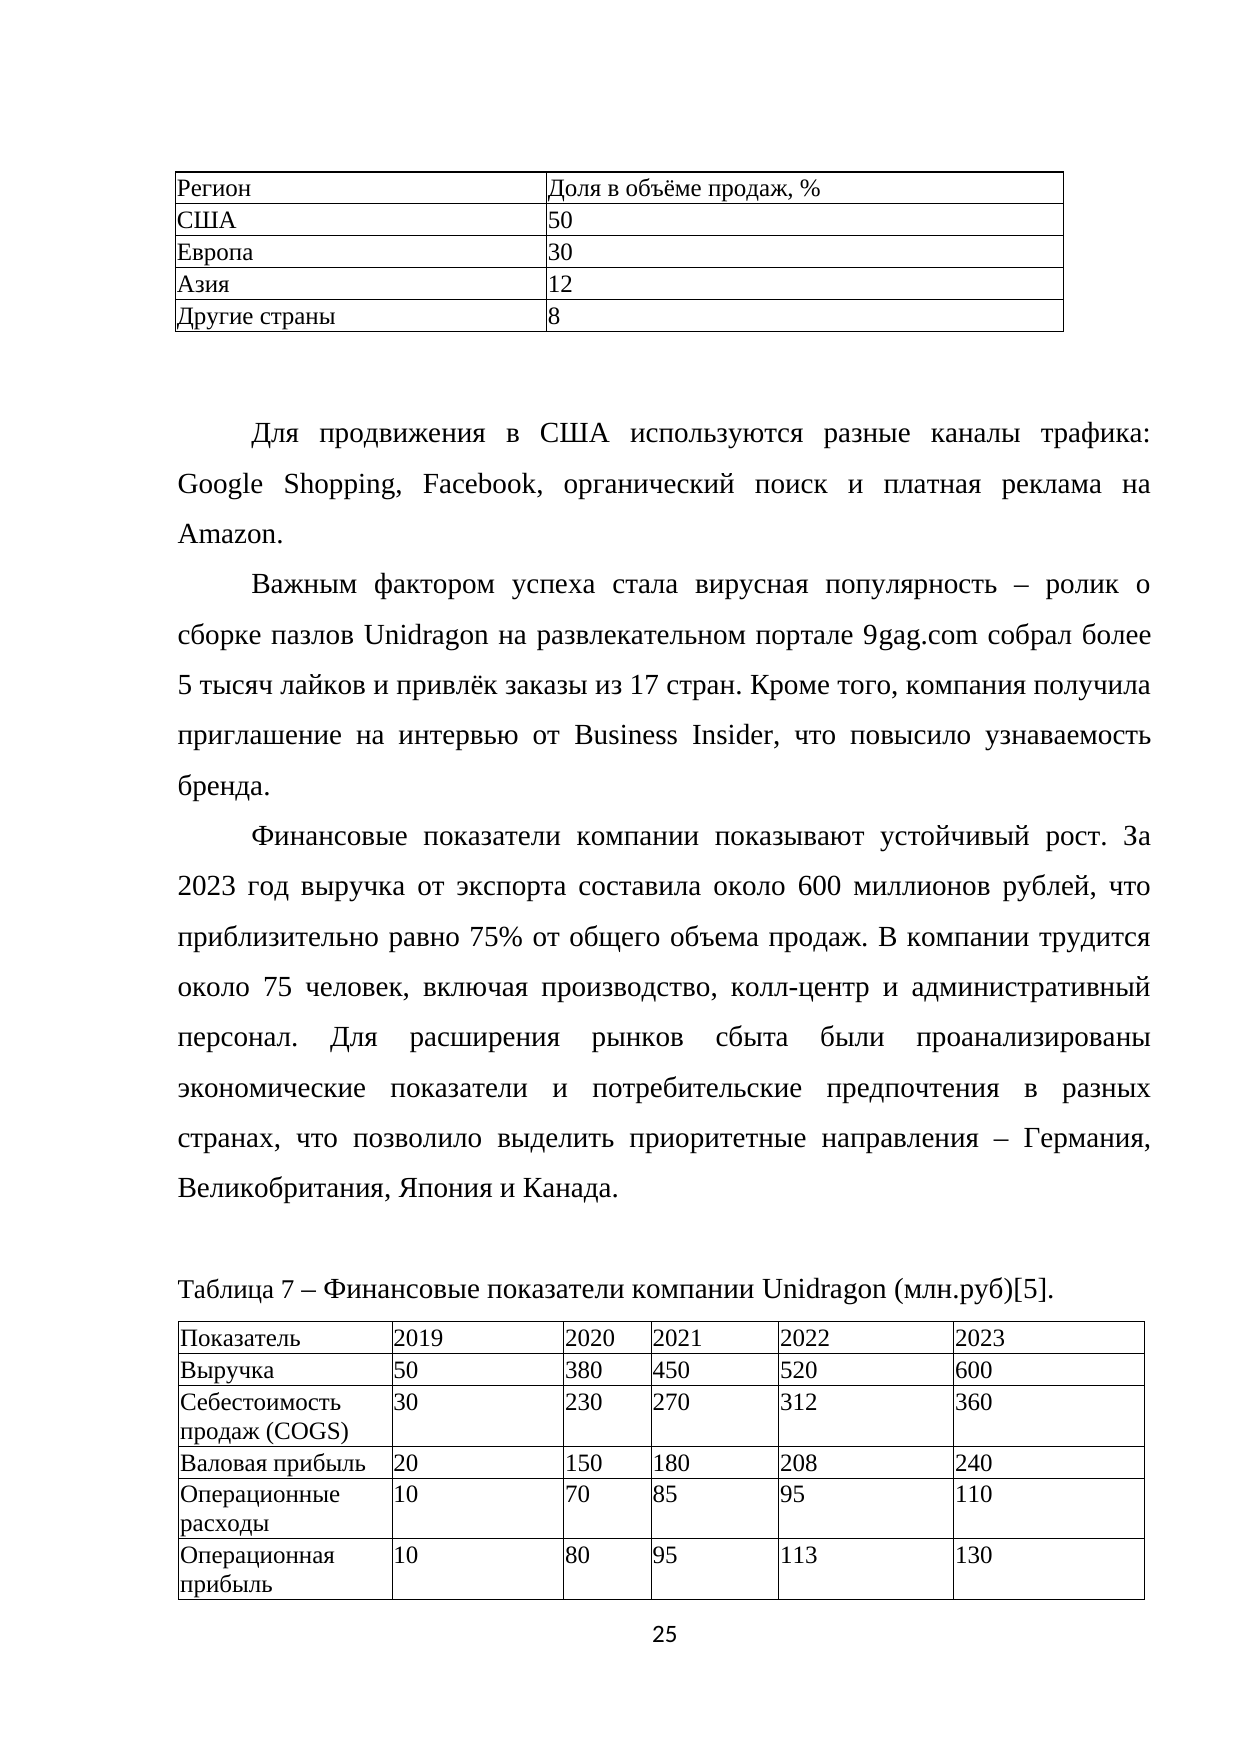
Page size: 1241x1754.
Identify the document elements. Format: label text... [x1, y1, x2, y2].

table_cell 450 [652, 1354, 778, 1385]
table_cell Другие страны [176, 300, 546, 331]
table_cell 30 [547, 236, 1063, 267]
table_cell 113 [779, 1539, 953, 1599]
table_header 2020 [564, 1322, 651, 1353]
text Для продвижения в США используются разные каналы трафика: Google Shopping, Facebook, органический поиск и платная реклама на Amazon. [177, 416, 1152, 550]
table_header Регион [176, 173, 546, 203]
table_cell 95 [652, 1539, 778, 1599]
table_header 2019 [393, 1322, 563, 1353]
table_cell Операционная прибыль [179, 1539, 392, 1599]
table_cell 70 [564, 1479, 651, 1538]
table_cell 30 [393, 1386, 563, 1446]
table_cell 150 [564, 1447, 651, 1477]
text Таблица 7 – Финансовые показатели компании Unidragon (млн.руб)[5]. [177, 1271, 1152, 1304]
table_header 2022 [779, 1322, 953, 1353]
table_cell 10 [393, 1539, 563, 1599]
table_cell Операционные расходы [179, 1479, 392, 1538]
table_cell Валовая прибыль [179, 1447, 392, 1477]
table_cell 380 [564, 1354, 651, 1385]
table_cell 85 [652, 1479, 778, 1538]
table_cell Себестоимость продаж (COGS) [179, 1386, 392, 1446]
table_cell 95 [779, 1479, 953, 1538]
table_header Показатель [179, 1322, 392, 1353]
table_cell 20 [393, 1447, 563, 1477]
table_cell 230 [564, 1386, 651, 1446]
table_cell 50 [393, 1354, 563, 1385]
text Важным фактором успеха стала вирусная популярность – ролик о сборке пазлов Unidragon на развлекательном портале 9gag.com собрал более 5 тысяч лайков и привлёк заказы из 17 стран. Кроме того, компания получила приглашение на интервью от Business Insider, что повысило узнаваемость бренда. [177, 567, 1152, 801]
table_cell 208 [779, 1447, 953, 1477]
table_cell Европа [176, 236, 546, 267]
table_cell 312 [779, 1386, 953, 1446]
table_cell 8 [547, 300, 1063, 331]
text Финансовые показатели компании показывают устойчивый рост. За 2023 год выручка от экспорта составила около 600 миллионов рублей, что приблизительно равно 75% от общего объема продаж. В компании трудится около 75 человек, включая производство, колл-центр и административный персонал. Для расширения рынков сбыта были проанализированы экономические показатели и потребительские предпочтения в разных странах, что позволило выделить приоритетные направления – Германия, Великобритания, Япония и Канада. [177, 818, 1152, 1204]
table_cell 360 [954, 1386, 1144, 1446]
table_cell 110 [954, 1479, 1144, 1538]
table_cell 10 [393, 1479, 563, 1538]
table_cell 80 [564, 1539, 651, 1599]
table_header Доля в объёме продаж, % [547, 173, 1063, 203]
table_cell 270 [652, 1386, 778, 1446]
table_cell 600 [954, 1354, 1144, 1385]
table_header 2023 [954, 1322, 1144, 1353]
table_cell Выручка [179, 1354, 392, 1385]
table_header 2021 [652, 1322, 778, 1353]
table_cell США [176, 204, 546, 235]
table_cell 12 [547, 268, 1063, 299]
table_cell 180 [652, 1447, 778, 1477]
table_cell 520 [779, 1354, 953, 1385]
table_cell 240 [954, 1447, 1144, 1477]
table_cell 50 [547, 204, 1063, 235]
table_cell 130 [954, 1539, 1144, 1599]
table_cell Азия [176, 268, 546, 299]
